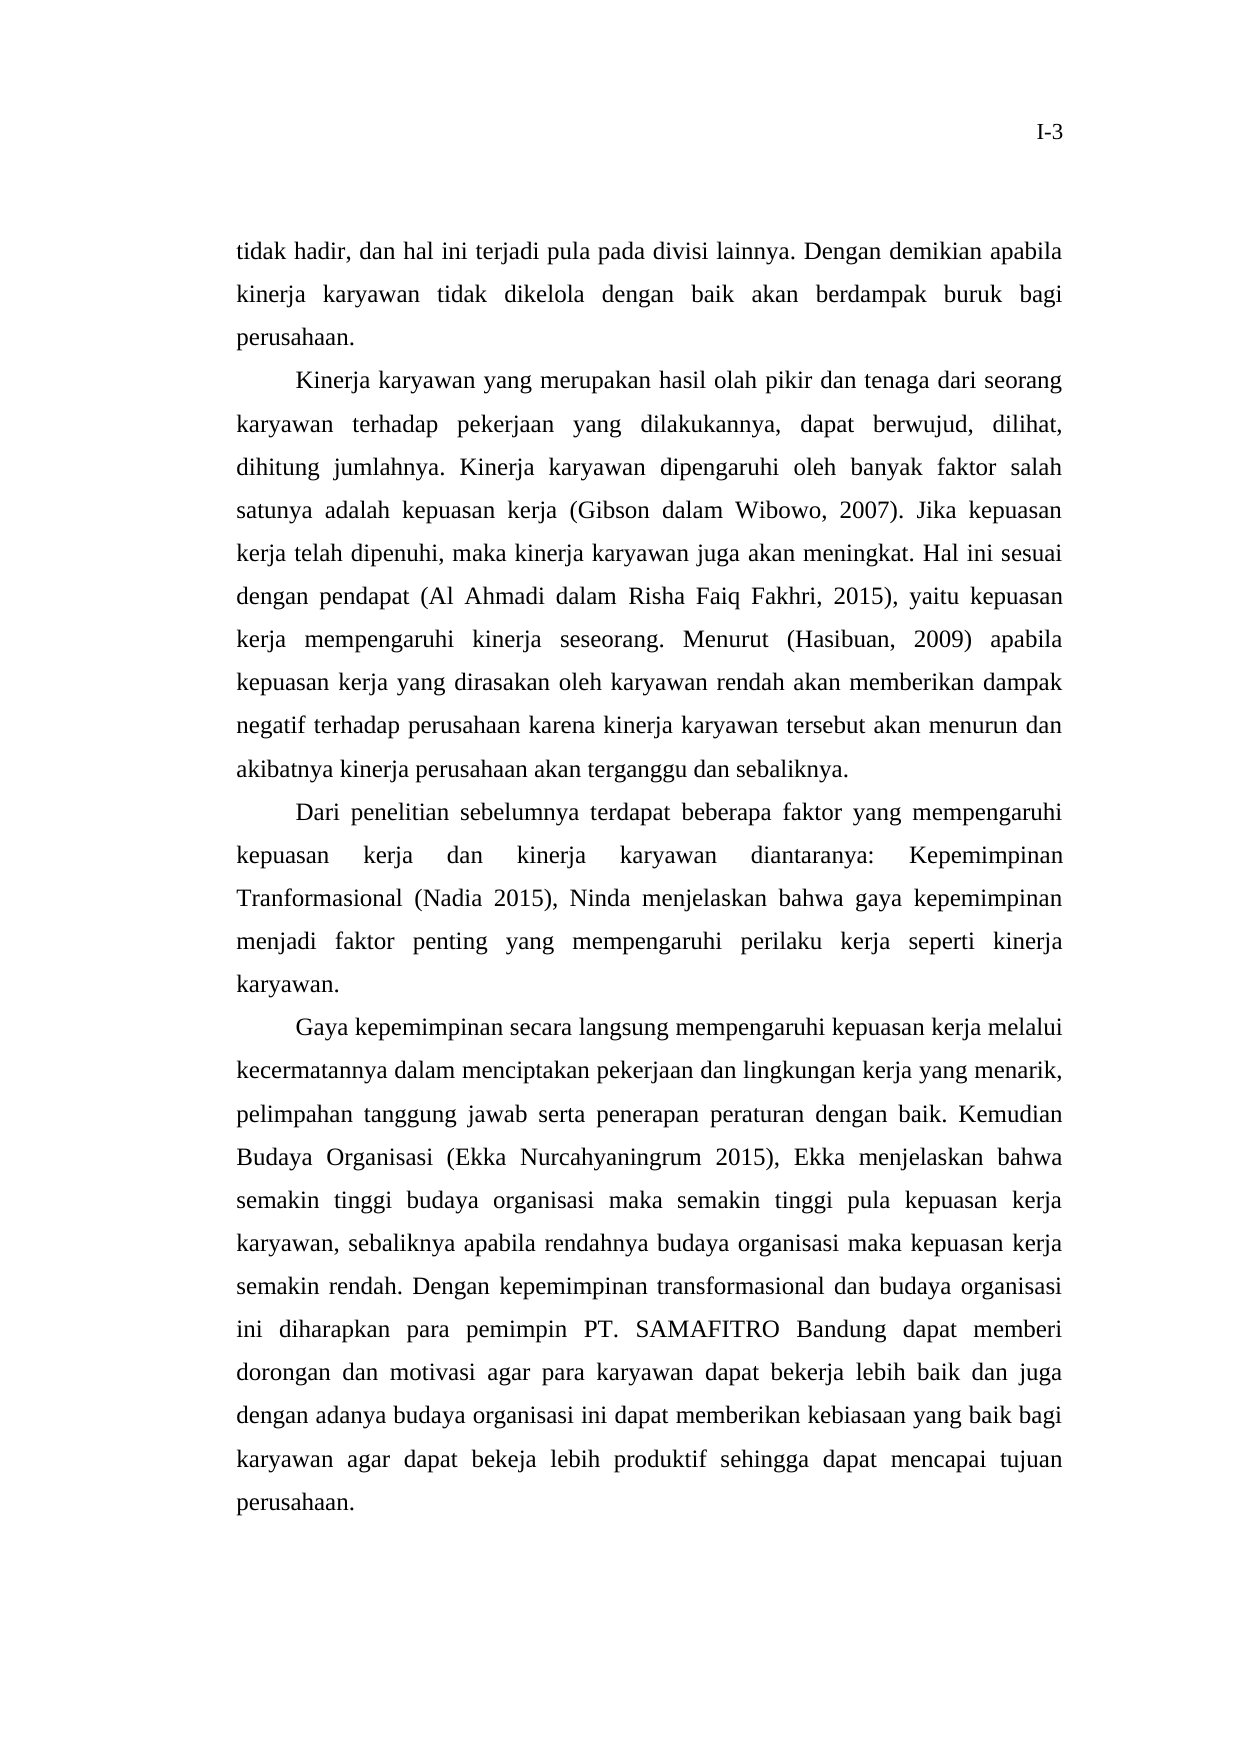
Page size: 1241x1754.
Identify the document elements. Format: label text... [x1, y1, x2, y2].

list Dari penelitian sebelumnya terdapat beberapa faktor yang mempengaruhi kepuasan kerja dan kinerja karyawan diantaranya: Kepemimpinan Tranformasional (Nadia 2015), Ninda menjelaskan bahwa gaya kepemimpinan menjadi faktor penting yang mempengaruhi perilaku kerja seperti kinerja karyawan. [236, 797, 1063, 998]
list Gaya kepemimpinan secara langsung mempengaruhi kepuasan kerja melalui kecermatannya dalam menciptakan pekerjaan dan lingkungan kerja yang menarik, pelimpahan tanggung jawab serta penerapan peraturan dengan baik. Kemudian Budaya Organisasi (Ekka Nurcahyaningrum 2015), Ekka menjelaskan bahwa semakin tinggi budaya organisasi maka semakin tinggi pula kepuasan kerja karyawan, sebaliknya apabila rendahnya budaya organisasi maka kepuasan kerja semakin rendah. Dengan kepemimpinan transformasional dan budaya organisasi ini diharapkan para pemimpin PT. SAMAFITRO Bandung dapat memberi dorongan dan motivasi agar para karyawan dapat bekerja lebih baik dan juga dengan adanya budaya organisasi ini dapat memberikan kebiasaan yang baik bagi karyawan agar dapat bekeja lebih produktif sehingga dapat mencapai tujuan perusahaan. [236, 1012, 1063, 1516]
list Kinerja karyawan yang merupakan hasil olah pikir dan tenaga dari seorang karyawan terhadap pekerjaan yang dilakukannya, dapat berwujud, dilihat, dihitung jumlahnya. Kinerja karyawan dipengaruhi oleh banyak faktor salah satunya adalah kepuasan kerja (Gibson dalam Wibowo, 2007). Jika kepuasan kerja telah dipenuhi, maka kinerja karyawan juga akan meningkat. Hal ini sesuai dengan pendapat (Al Ahmadi dalam Risha Faiq Fakhri, 2015), yaitu kepuasan kerja mempengaruhi kinerja seseorang. Menurut (Hasibuan, 2009) apabila kepuasan kerja yang dirasakan oleh karyawan rendah akan memberikan dampak negatif terhadap perusahaan karena kinerja karyawan tersebut akan menurun dan akibatnya kinerja perusahaan akan terganggu dan sebaliknya. [236, 366, 1063, 782]
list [236, 236, 1063, 351]
